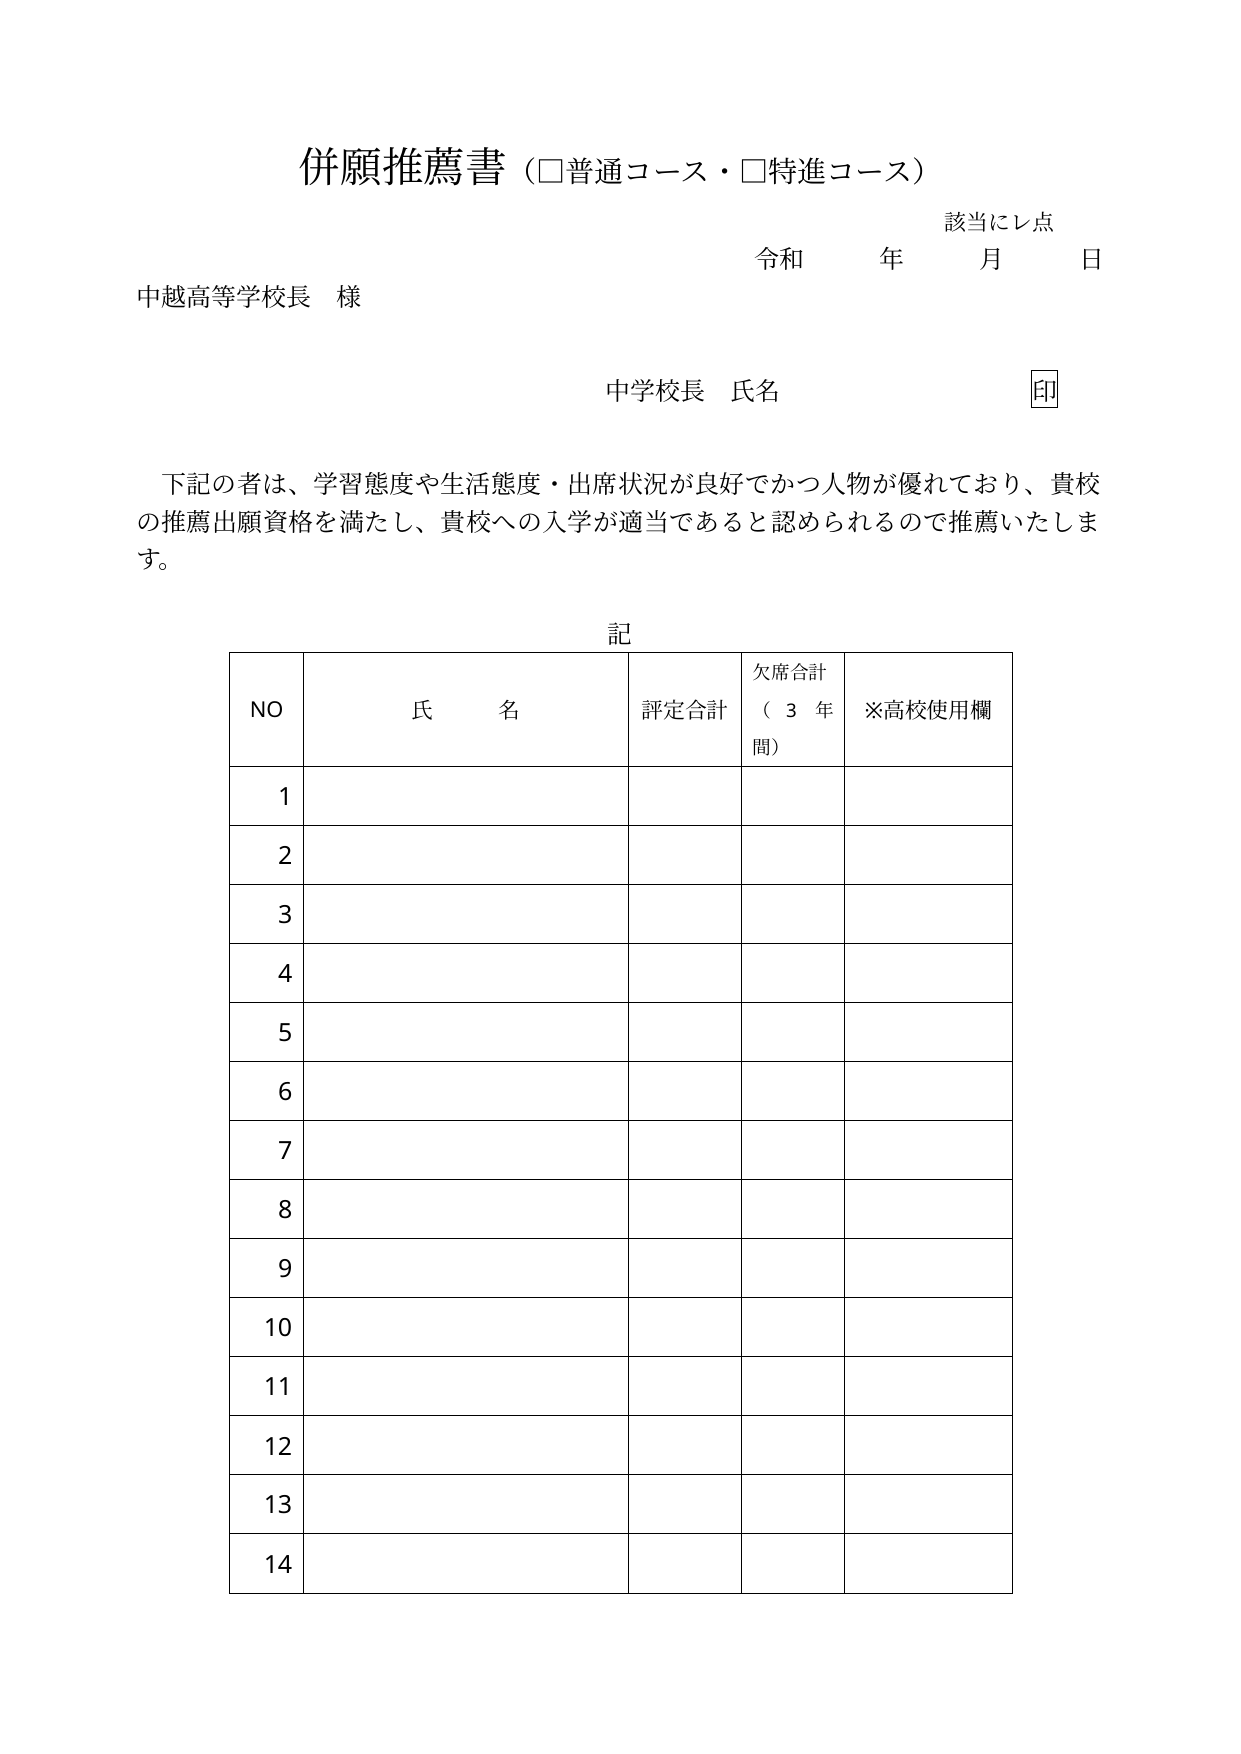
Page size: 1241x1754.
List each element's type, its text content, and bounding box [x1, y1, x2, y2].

table_cell 12 [230, 1416, 303, 1474]
table_cell 4 [230, 944, 303, 1002]
table_cell [845, 885, 1012, 943]
table_cell [629, 1357, 741, 1415]
text 併願推薦書（□普通コース・□特進コース） [136, 127, 1104, 202]
table_cell [304, 1475, 628, 1533]
table_cell [845, 1180, 1012, 1238]
table_cell [845, 1298, 1012, 1356]
table_cell [845, 1357, 1012, 1415]
table_header 評定合計 [629, 653, 741, 766]
table_cell [845, 1416, 1012, 1474]
table_cell [304, 1357, 628, 1415]
table_cell [629, 1003, 741, 1061]
table_cell [629, 1298, 741, 1356]
table_cell 3 [230, 885, 303, 943]
table_cell [629, 944, 741, 1002]
table_header NO [230, 653, 303, 766]
table_cell [304, 826, 628, 884]
table_cell [742, 1534, 844, 1592]
text 令和 年 月 日 [136, 239, 1104, 277]
table_cell 8 [230, 1180, 303, 1238]
table_cell 1 [230, 767, 303, 824]
table_cell [629, 885, 741, 943]
table_cell 7 [230, 1121, 303, 1179]
table_cell [304, 944, 628, 1002]
text 中学校長 氏名 印 [136, 352, 1104, 427]
table_cell [845, 1475, 1012, 1533]
table_cell [304, 1180, 628, 1238]
table_cell [845, 1003, 1012, 1061]
table_cell [742, 885, 844, 943]
table_cell [742, 1298, 844, 1356]
table_cell [629, 1534, 741, 1592]
table_cell [629, 767, 741, 824]
table_cell 13 [230, 1475, 303, 1533]
table_cell 10 [230, 1298, 303, 1356]
text 中越高等学校長 様 [136, 277, 1104, 314]
table_cell [304, 1003, 628, 1061]
table_cell [845, 1534, 1012, 1592]
table_cell [304, 767, 628, 824]
table_cell [629, 1475, 741, 1533]
table_cell [845, 1121, 1012, 1179]
table_cell [629, 1121, 741, 1179]
table_cell 14 [230, 1534, 303, 1592]
table_cell [742, 1121, 844, 1179]
table_cell [629, 1239, 741, 1297]
table_cell [742, 944, 844, 1002]
table_cell 9 [230, 1239, 303, 1297]
table_cell [845, 826, 1012, 884]
table_cell [845, 1239, 1012, 1297]
table_cell [845, 1062, 1012, 1120]
table_cell [742, 1416, 844, 1474]
table_cell [304, 1298, 628, 1356]
table_cell 5 [230, 1003, 303, 1061]
text 該当にレ点 [136, 202, 1104, 239]
table_cell [742, 826, 844, 884]
table_cell [304, 1121, 628, 1179]
text 下記の者は、学習態度や生活態度・出席状況が良好でかつ人物が優れており、貴校の推薦出願資格を満たし、貴校への入学が適当であると認められるので推薦いたします。 [136, 464, 1104, 577]
table_cell [304, 1534, 628, 1592]
table_cell [742, 1357, 844, 1415]
table_header ※高校使用欄 [845, 653, 1012, 766]
table_cell [304, 1062, 628, 1120]
table_header 欠席合計 （3年間） [742, 653, 844, 766]
table_cell [845, 944, 1012, 1002]
table_cell [742, 1239, 844, 1297]
table_cell [845, 767, 1012, 824]
table_cell [304, 1416, 628, 1474]
table_cell [629, 1180, 741, 1238]
subtitle 記 [136, 614, 1104, 652]
table_cell [742, 1062, 844, 1120]
table_cell [629, 826, 741, 884]
table_cell [742, 1475, 844, 1533]
table_cell [304, 885, 628, 943]
table_cell [629, 1062, 741, 1120]
table_cell [742, 1180, 844, 1238]
table_cell [629, 1416, 741, 1474]
table_cell 6 [230, 1062, 303, 1120]
table_cell 2 [230, 826, 303, 884]
table_cell [742, 1003, 844, 1061]
table_cell 11 [230, 1357, 303, 1415]
table_cell [304, 1239, 628, 1297]
table_cell [742, 767, 844, 824]
table_header 氏 名 [304, 653, 628, 766]
